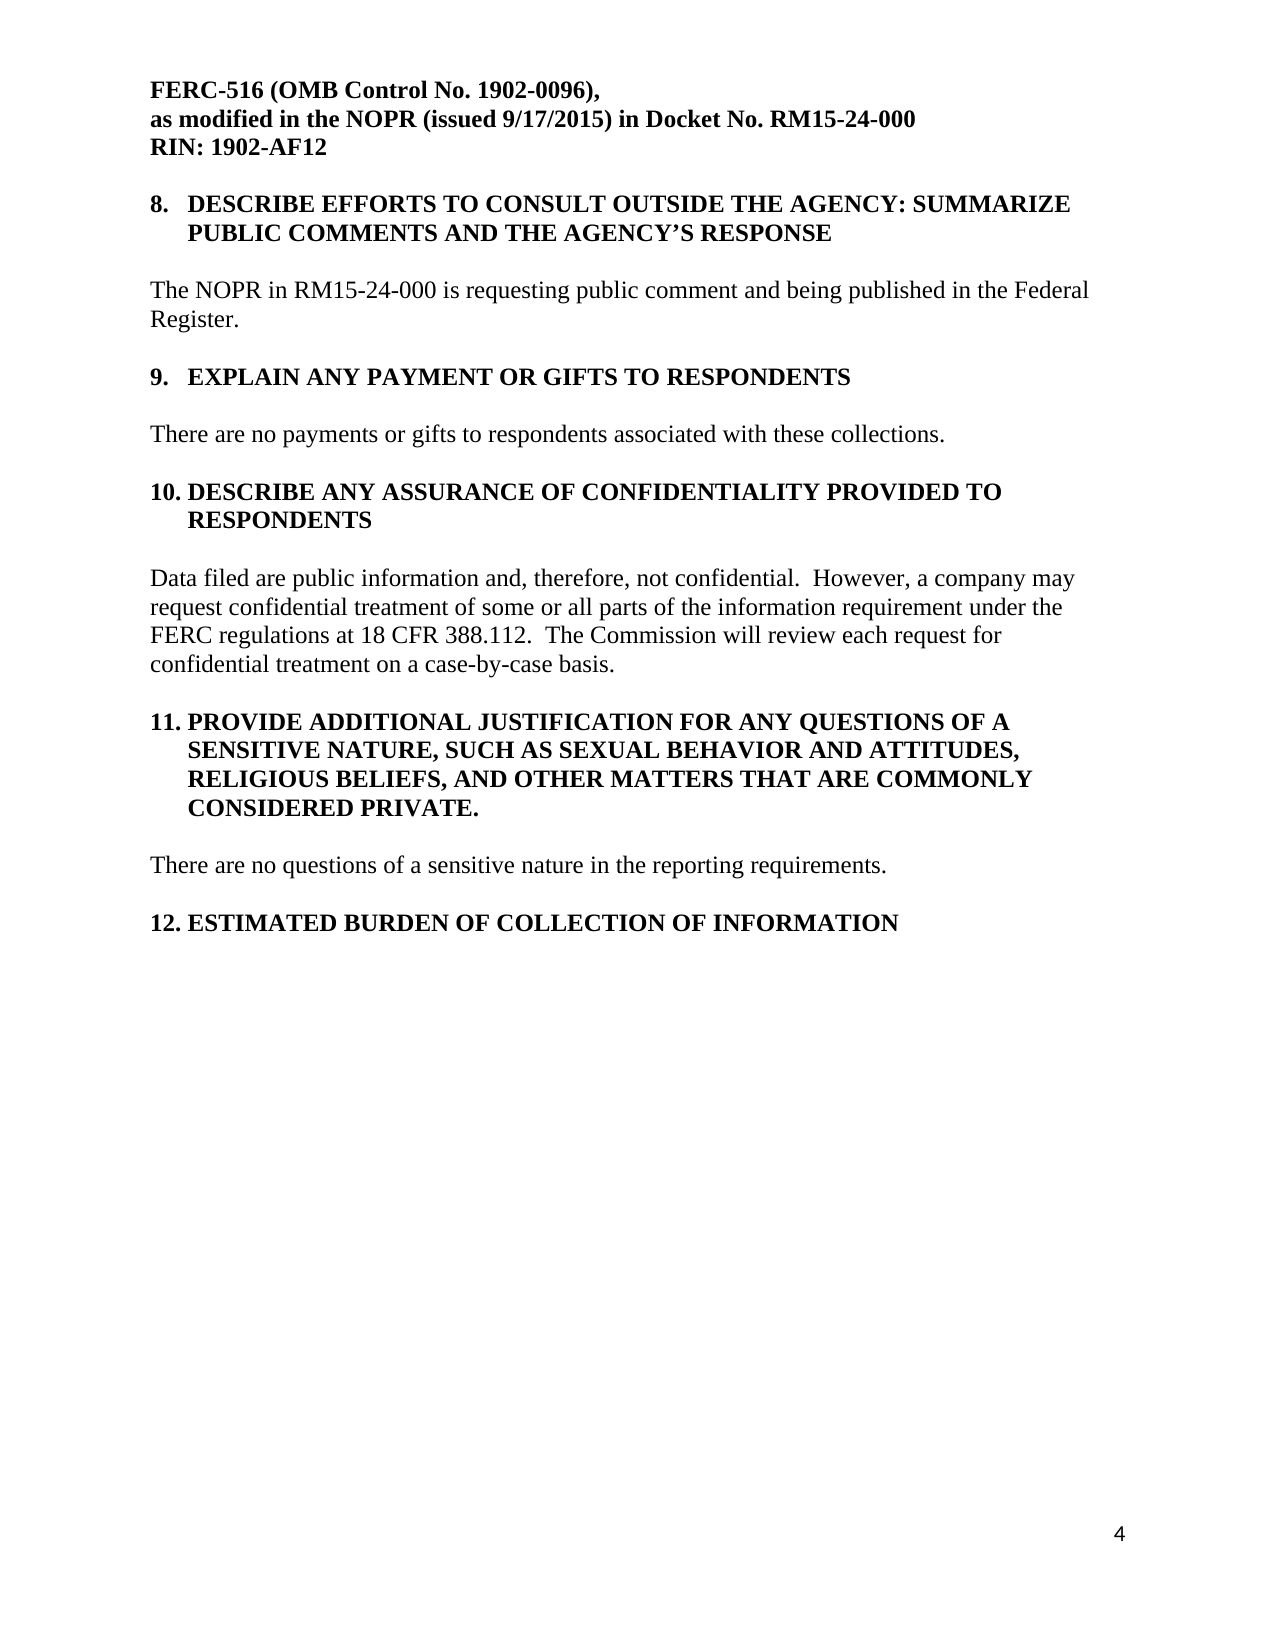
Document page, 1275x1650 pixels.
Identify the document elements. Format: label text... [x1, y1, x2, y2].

text There are no payments or gifts to respondents associated with these collections. [150, 419, 1125, 448]
list DESCRIBE EFFORTS TO CONSULT OUTSIDE THE AGENCY: SUMMARIZE PUBLIC COMMENTS AND THE AGENCY’S RESPONSE [150, 189, 1125, 247]
text Data filed are public information and, therefore, not confidential. However, a company may request confidential treatment of some or all parts of the information requirement under the FERC regulations at 18 CFR 388.112. The Commission will review each request for confidential treatment on a case-by-case basis. [150, 563, 1125, 678]
list EXPLAIN ANY PAYMENT OR GIFTS TO RESPONDENTS [150, 362, 1125, 391]
list PROVIDE ADDITIONAL JUSTIFICATION FOR ANY QUESTIONS OF A SENSITIVE NATURE, SUCH AS SEXUAL BEHAVIOR AND ATTITUDES, RELIGIOUS BELIEFS, AND OTHER MATTERS THAT ARE COMMONLY CONSIDERED PRIVATE. [150, 707, 1125, 822]
list ESTIMATED BURDEN OF COLLECTION OF INFORMATION [150, 908, 1125, 937]
text There are no questions of a sensitive nature in the reporting requirements. [150, 851, 1125, 879]
text The NOPR in RM15-24-000 is requesting public comment and being published in the Federal Register. [150, 276, 1125, 333]
list DESCRIBE ANY ASSURANCE OF CONFIDENTIALITY PROVIDED TO RESPONDENTS [150, 477, 1125, 534]
